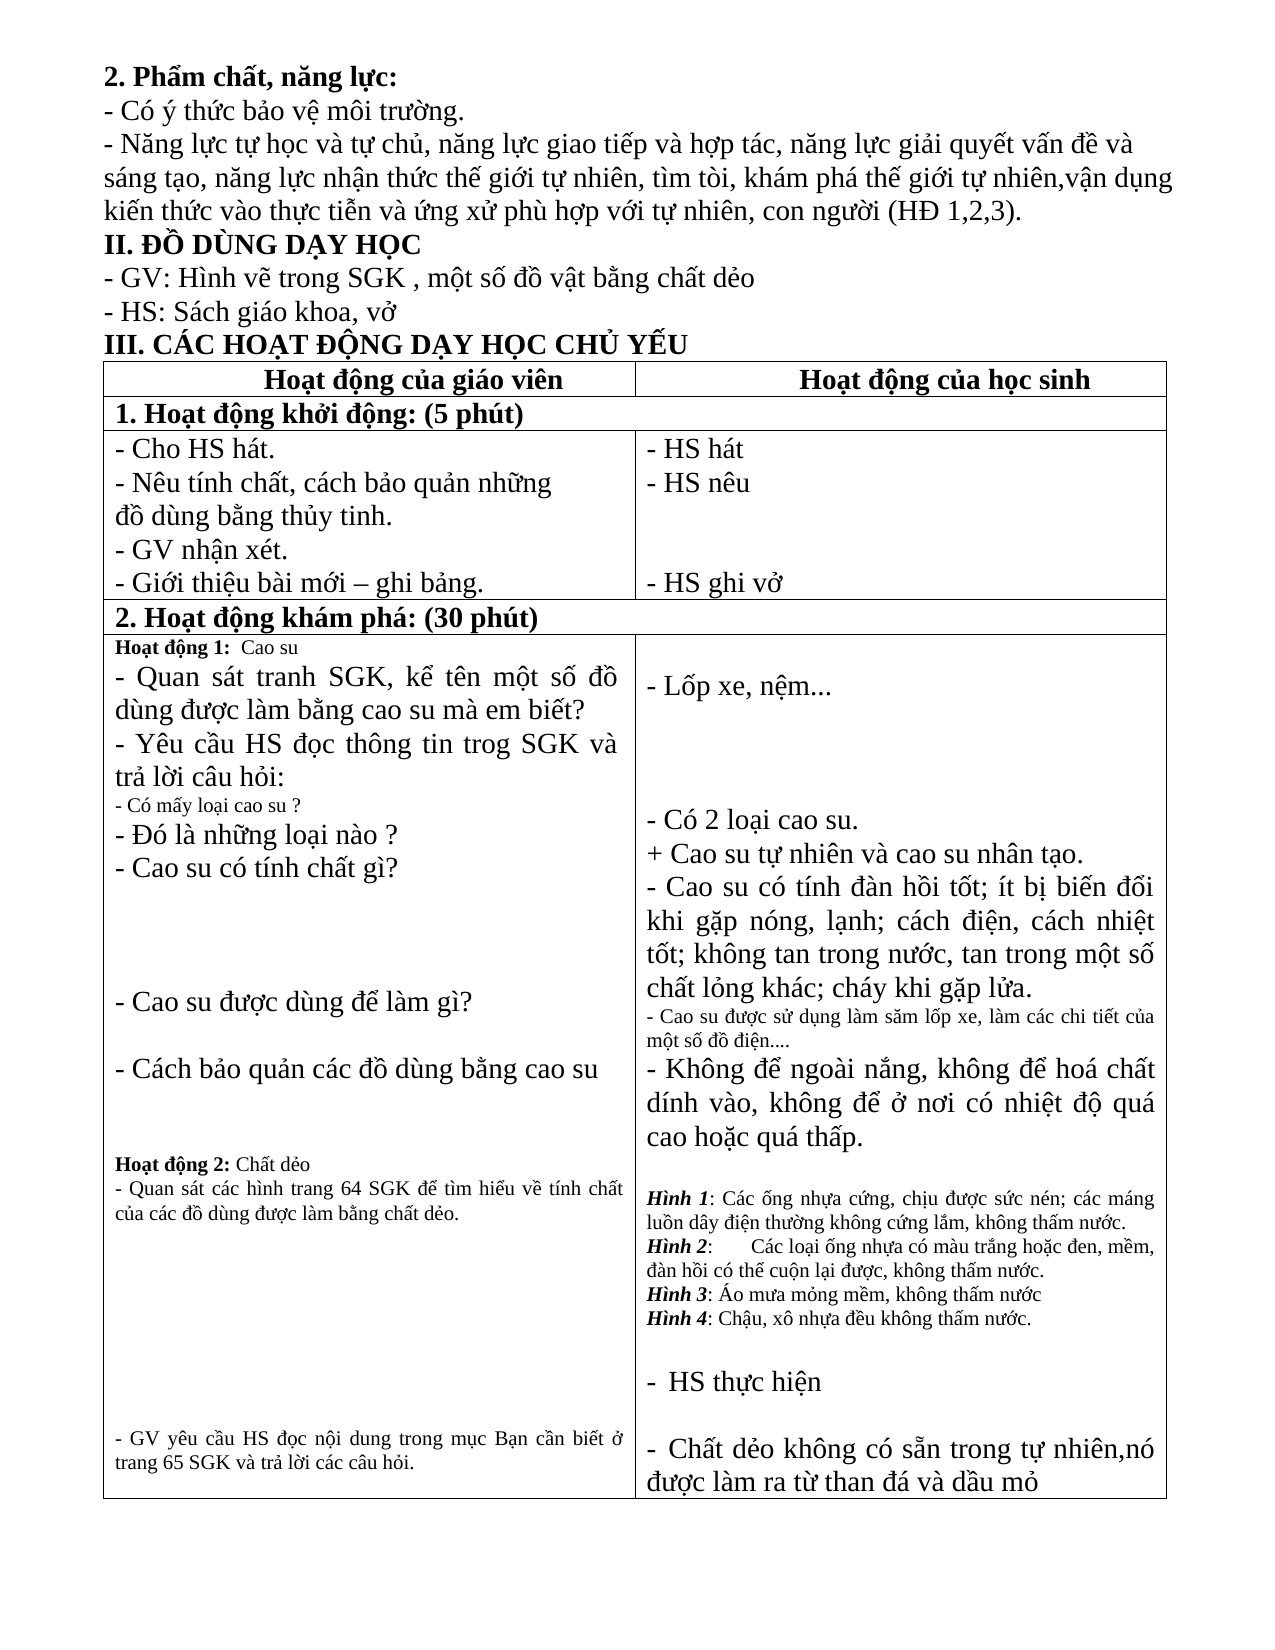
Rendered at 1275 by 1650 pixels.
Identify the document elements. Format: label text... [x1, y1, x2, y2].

text 2. Phẩm chất, năng lực: [103, 59, 1191, 93]
table_cell 1. Hoạt động khởi động: (5 phút) [104, 397, 1166, 430]
text - GV: Hình vẽ trong SGK , một số đồ vật bằng chất dẻo [103, 260, 1191, 294]
text - HS: Sách giáo khoa, vở [103, 294, 1191, 327]
text II. ĐỒ DÙNG DẠY HỌC [103, 227, 1191, 260]
table_cell - Cho HS hát. - Nêu tính chất, cách bảo quản những đồ dùng bằng thủy tinh. - GV nhận xét. - Giới thiệu bài mới – ghi bảng. [104, 431, 635, 599]
text III. CÁC HOẠT ĐỘNG DẠY HỌC CHỦ YẾU [103, 327, 1191, 361]
text - Năng lực tự học và tự chủ, năng lực giao tiếp và hợp tác, năng lực giải quyết vấn đề và sáng tạo, năng lực nhận thức thế giới tự nhiên, tìm tòi, khám phá thế giới tự nhiên,vận dụng kiến thức vào thực tiễn và ứng xử phù hợp với tự nhiên, con người (HĐ 1,2,3). [89, 126, 1191, 227]
table_cell - HS hát - HS nêu - HS ghi vở [636, 431, 1166, 599]
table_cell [104, 635, 635, 1498]
table_header Hoạt động của giáo viên [104, 362, 635, 396]
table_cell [636, 635, 1166, 1498]
table_cell 2. Hoạt động khám phá: (30 phút) [104, 600, 1166, 633]
text - Có ý thức bảo vệ môi trường. [103, 93, 1191, 126]
table_header Hoạt động của học sinh [636, 362, 1166, 396]
